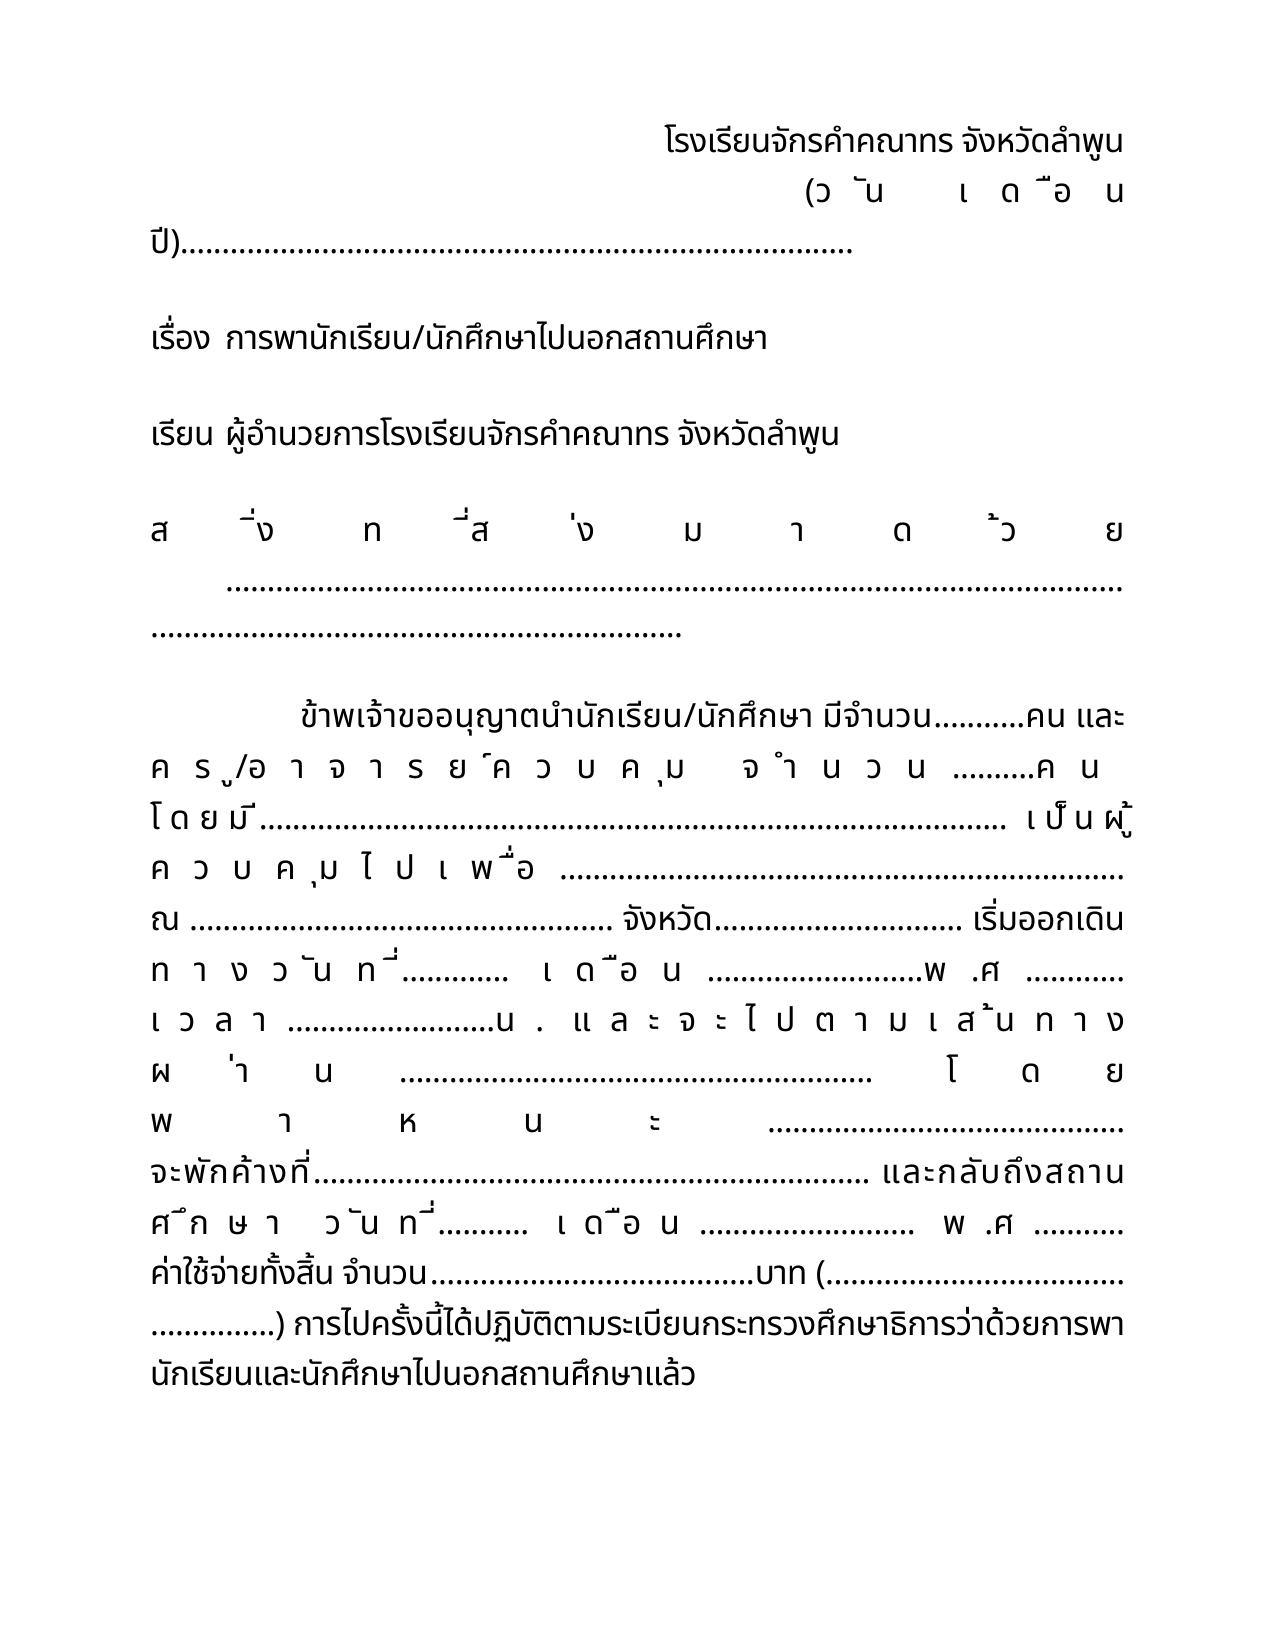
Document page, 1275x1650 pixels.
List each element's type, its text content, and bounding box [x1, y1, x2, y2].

text โรงเรียนจักรคำคณาทร จังหวัดลำพูน [150, 117, 1125, 167]
text สิ่งที่ส่งมาด้วย ............................................................................................................................................................................ [150, 506, 1125, 647]
text ข้าพเจ้าขออนุญาตนำนักเรียน/นักศึกษา มีจำนวน...........คน และครู/อาจารย์ควบคุม จำนวน..........คน โดยมี.......................................................................................... เป็นผู้ควบคุมไปเพื่อ.................................................................... ณ ................................................... จังหวัด.............................. เริ่มออกเดินทางวันที่............. เดือน..........................พ.ศ............ เวลา.........................น. และจะไปตามเส้นทางผ่าน......................................................... โดยพาหนะ........................................... จะพักค้างที่................................................................... และกลับถึงสถานศึกษา วันที่........... เดือน.......................... พ.ศ........... ค่าใช้จ่ายทั้งสิ้น จำนวน.......................................บาท (...................................................) การไปครั้งนี้ได้ปฏิบัติตามระเบียนกระทรวงศึกษาธิการว่าด้วยการพานักเรียนและนักศึกษาไปนอกสถานศึกษาแล้ว [150, 692, 1125, 1401]
text (วัน เดือน ปี)................................................................................. [150, 167, 1125, 268]
text เรื่อง การพานักเรียน/นักศึกษาไปนอกสถานศึกษา [150, 314, 1125, 364]
text เรียน ผู้อำนวยการโรงเรียนจักรคำคณาทร จังหวัดลำพูน [150, 410, 1125, 460]
